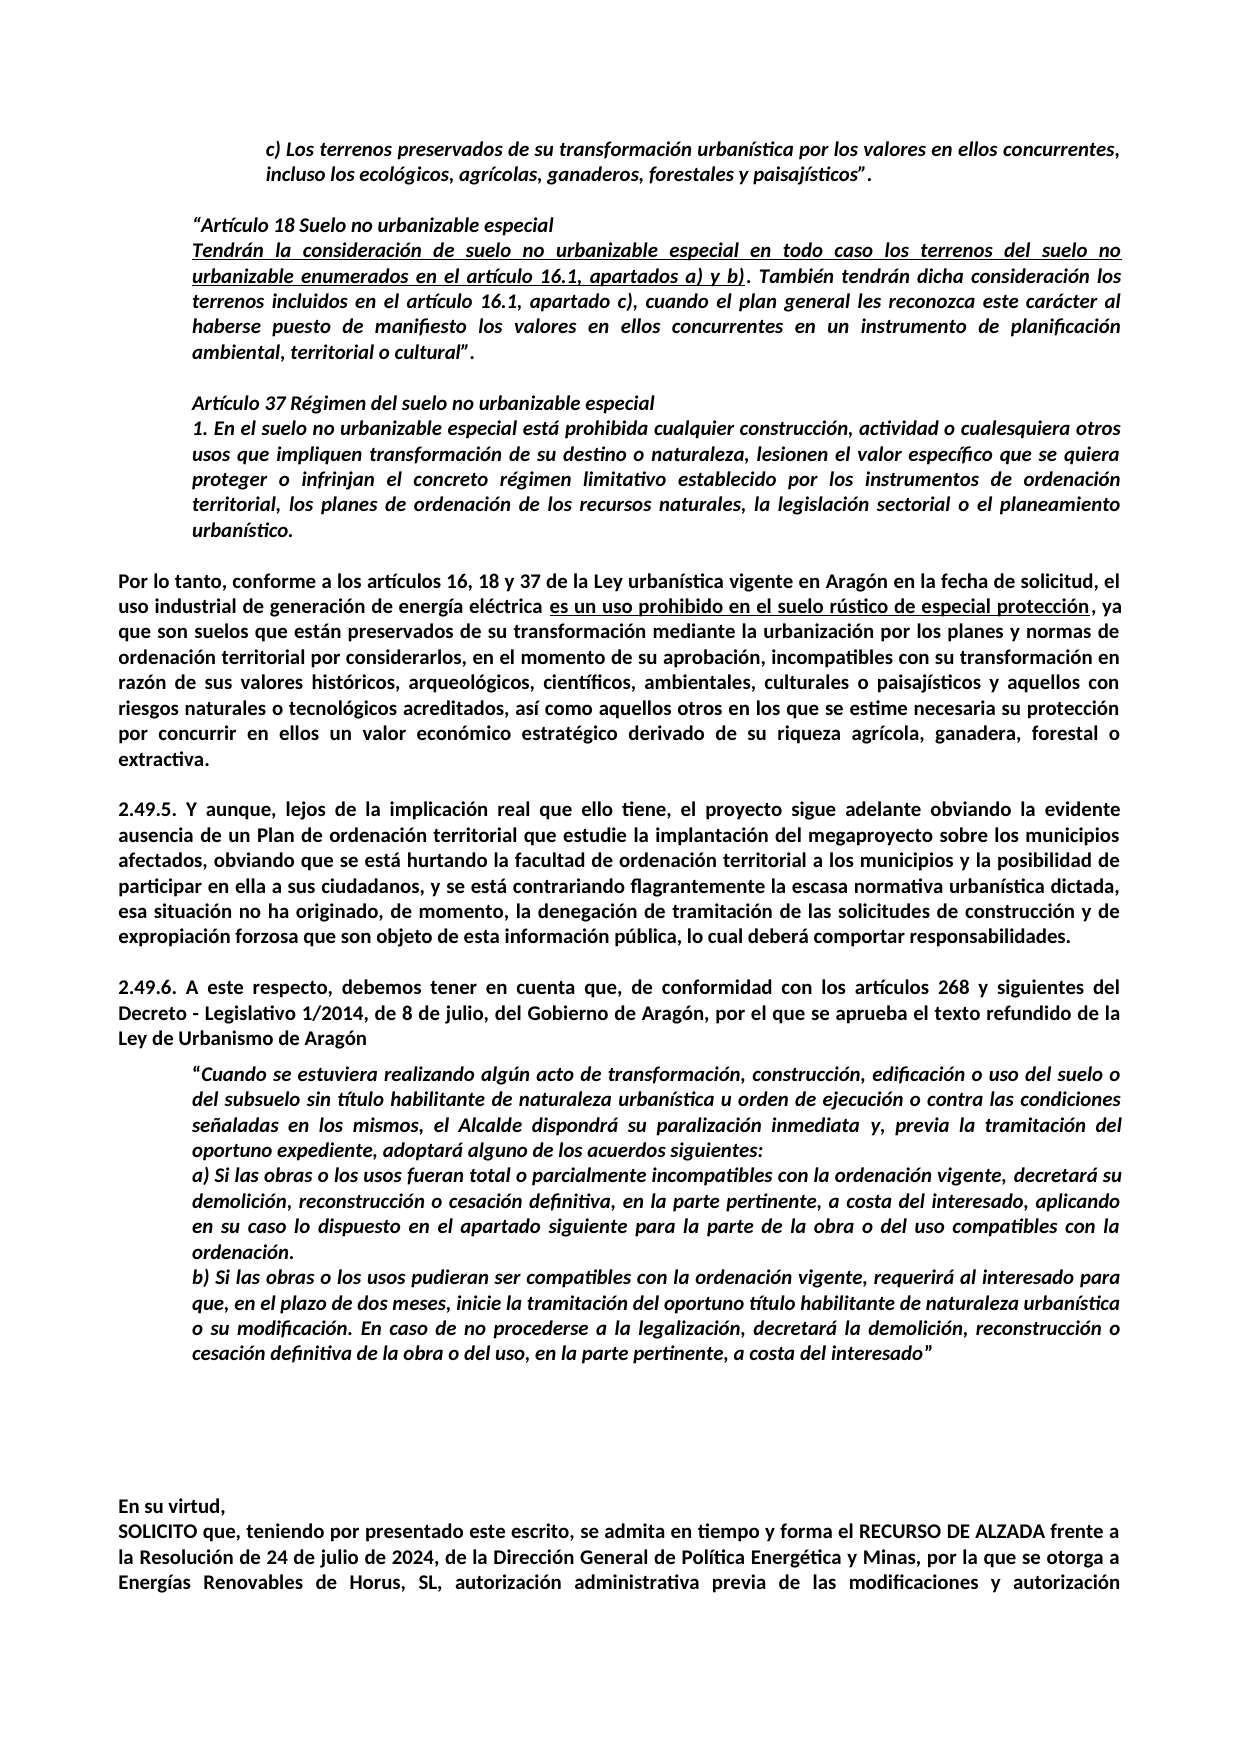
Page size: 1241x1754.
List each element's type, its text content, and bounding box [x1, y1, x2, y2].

text Por lo tanto, conforme a los artículos 16, 18 y 37 de la Ley urbanística vigente en Aragón en la fecha de solicitud, el uso industrial de generación de energía eléctrica es un uso prohibido en el suelo rústico de especial protección, ya que son suelos que están preservados de su transformación mediante la urbanización por los planes y normas de ordenación territorial por considerarlos, en el momento de su aprobación, incompatibles con su transformación en razón de sus valores históricos, arqueológicos, científicos, ambientales, culturales o paisajísticos y aquellos con riesgos naturales o tecnológicos acreditados, así como aquellos otros en los que se estime necesaria su protección por concurrir en ellos un valor económico estratégico derivado de su riqueza agrícola, ganadera, forestal o extractiva. [118, 568, 1122, 771]
text a) Si las obras o los usos fueran total o parcialmente incompatibles con la ordenación vigente, decretará su demolición, reconstrucción o cesación definitiva, en la parte pertinente, a costa del interesado, aplicando en su caso lo dispuesto en el apartado siguiente para la parte de la obra o del uso compatibles con la ordenación. [192, 1163, 1122, 1264]
text c) Los terrenos preservados de su transformación urbanística por los valores en ellos concurrentes, incluso los ecológicos, agrícolas, ganaderos, forestales y paisajísticos”. [266, 136, 1122, 187]
text Tendrán la consideración de suelo no urbanizable especial en todo caso los terrenos del suelo no urbanizable enumerados en el artículo 16.1, apartados a) y b). También tendrán dicha consideración los terrenos incluidos en el artículo 16.1, apartado c), cuando el plan general les reconozca este carácter al haberse puesto de manifiesto los valores en ellos concurrentes en un instrumento de planificación ambiental, territorial o cultural”. [192, 260, 1122, 364]
text Artículo 37 Régimen del suelo no urbanizable especial [192, 390, 1122, 415]
text “Cuando se estuviera realizando algún acto de transformación, construcción, edificación o uso del suelo o del subsuelo sin título habilitante de naturaleza urbanística u orden de ejecución o contra las condiciones señaladas en los mismos, el Alcalde dispondrá su paralización inmediata y, previa la tramitación del oportuno expediente, adoptará alguno de los acuerdos siguientes: [192, 1061, 1122, 1163]
text “Artículo 18 Suelo no urbanizable especial [192, 212, 1122, 237]
text 1. En el suelo no urbanizable especial está prohibida cualquier construcción, actividad o cualesquiera otros usos que impliquen transformación de su destino o naturaleza, lesionen el valor específico que se quiera proteger o infrinjan el concreto régimen limitativo establecido por los instrumentos de ordenación territorial, los planes de ordenación de los recursos naturales, la legislación sectorial o el planeamiento urbanístico. [192, 415, 1122, 542]
text En su virtud, [118, 1493, 1122, 1518]
text 2.49.6. A este respecto, debemos tener en cuenta que, de conformidad con los artículos 268 y siguientes del Decreto - Legislativo 1/2014, de 8 de julio, del Gobierno de Aragón, por el que se aprueba el texto refundido de la Ley de Urbanismo de Aragón [118, 974, 1122, 1051]
text b) Si las obras o los usos pudieran ser compatibles con la ordenación vigente, requerirá al interesado para que, en el plazo de dos meses, inicie la tramitación del oportuno título habilitante de naturaleza urbanística o su modificación. En caso de no procederse a la legalización, decretará la demolición, reconstrucción o cesación definitiva de la obra o del uso, en la parte pertinente, a costa del interesado” [192, 1264, 1122, 1366]
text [118, 1518, 1122, 1595]
text 2.49.5. Y aunque, lejos de la implicación real que ello tiene, el proyecto sigue adelante obviando la evidente ausencia de un Plan de ordenación territorial que estudie la implantación del megaproyecto sobre los municipios afectados, obviando que se está hurtando la facultad de ordenación territorial a los municipios y la posibilidad de participar en ella a sus ciudadanos, y se está contrariando flagrantemente la escasa normativa urbanística dictada, esa situación no ha originado, de momento, la denegación de tramitación de las solicitudes de construcción y de expropiación forzosa que son objeto de esta información pública, lo cual deberá comportar responsabilidades. [118, 797, 1122, 949]
